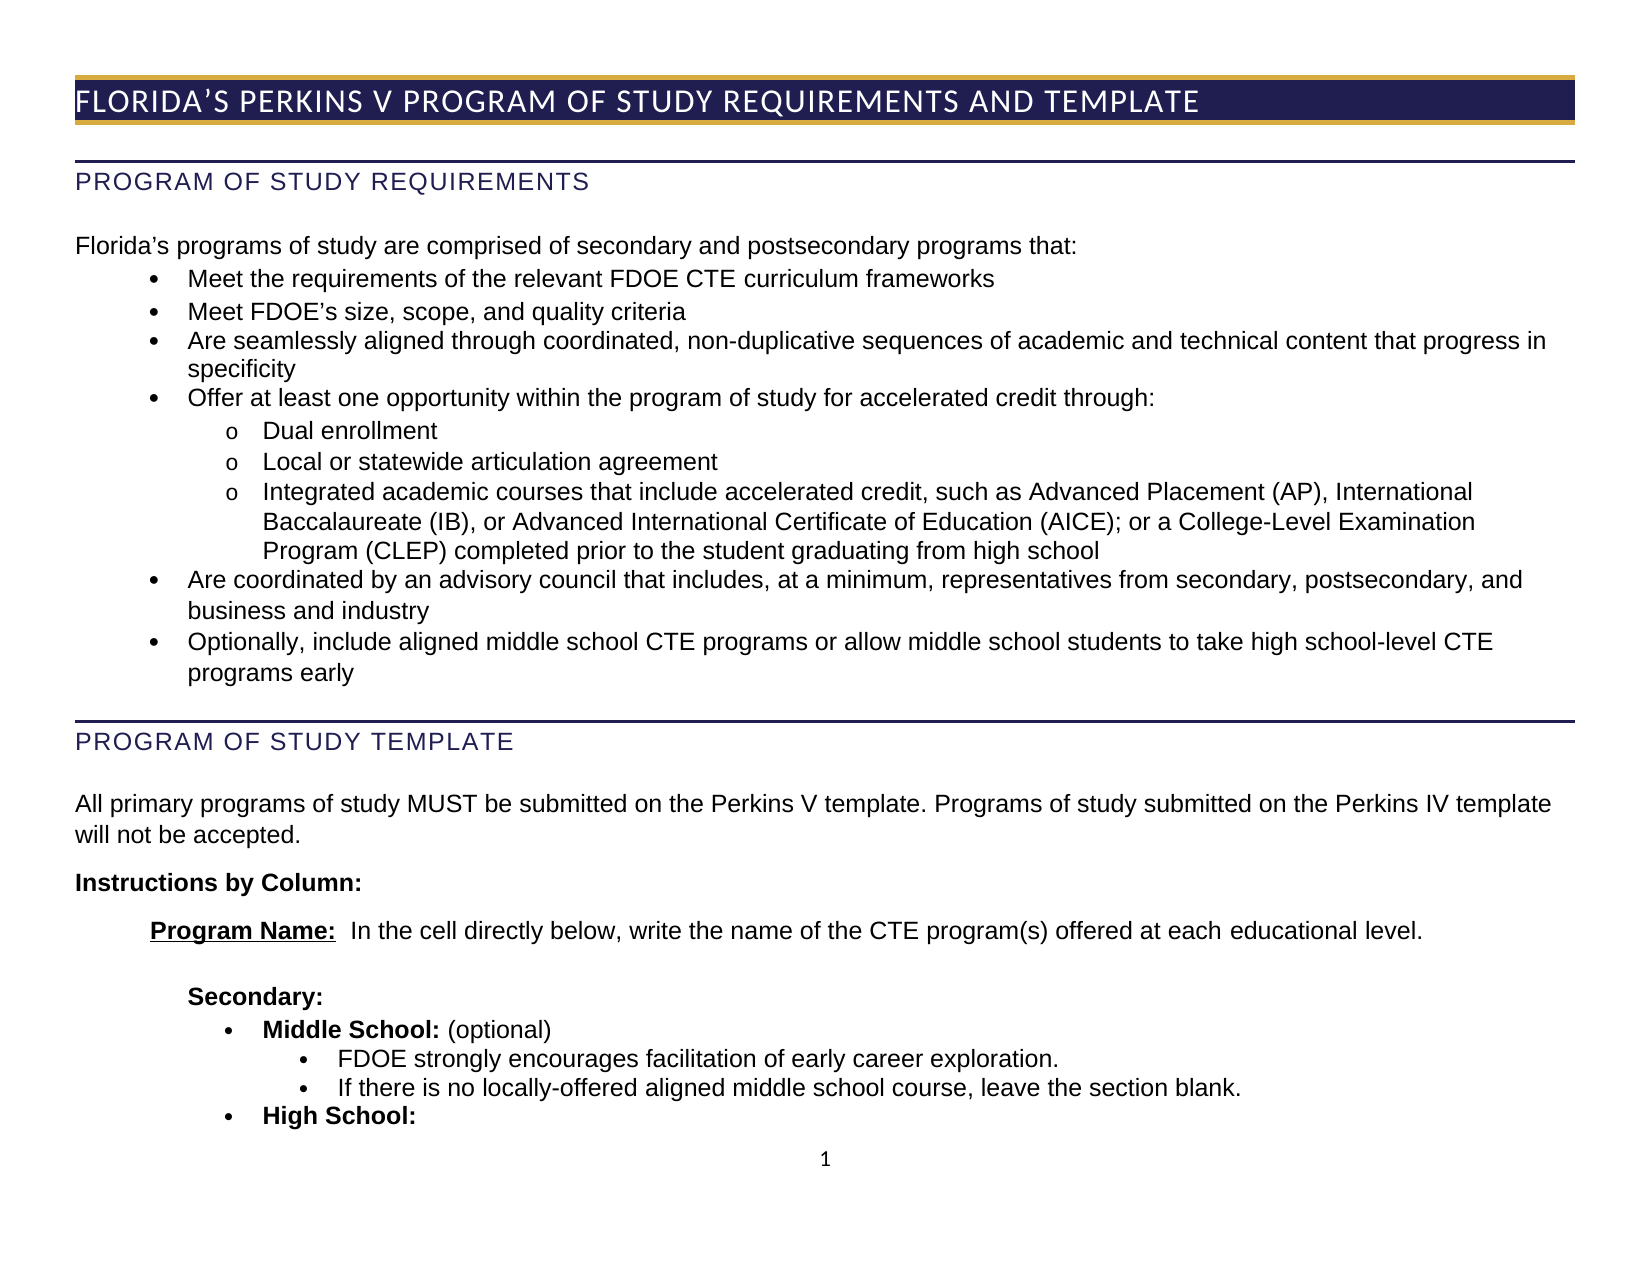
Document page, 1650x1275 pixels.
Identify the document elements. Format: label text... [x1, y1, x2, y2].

list If there is no locally-offered aligned middle school course, leave the section blank. [300, 1072, 1575, 1101]
list Are coordinated by an advisory council that includes, at a minimum, representatives from secondary, postsecondary, and business and industry [150, 565, 1575, 624]
list FDOE strongly encourages facilitation of early career exploration. [300, 1044, 1575, 1072]
list Integrated academic courses that include accelerated credit, such as Advanced Placement (AP), International Baccalaureate (IB), or Advanced International Certificate of Education (AICE); or a College-Level Examination Program (CLEP) completed prior to the student graduating from high school [225, 477, 1575, 565]
text Program Name: In the cell directly below, write the name of the CTE program(s) offered at each educational level. [75, 916, 1575, 945]
list Meet the requirements of the relevant FDOE CTE curriculum frameworks [150, 264, 1575, 293]
list Local or statewide articulation agreement [225, 447, 1575, 477]
list High School: [225, 1101, 1575, 1130]
text Instructions by Column: [75, 868, 1575, 897]
list Optionally, include aligned middle school CTE programs or allow middle school students to take high school-level CTE programs early [150, 627, 1575, 687]
subtitle Program of Study Template [75, 723, 1575, 787]
list Are seamlessly aligned through coordinated, non-duplicative sequences of academic and technical content that progress in specificity [150, 326, 1575, 383]
list Dual enrollment [225, 416, 1575, 447]
subtitle Program of Study Requirements [75, 163, 1575, 196]
text All primary programs of study MUST be submitted on the Perkins V template. Programs of study submitted on the Perkins IV template will not be accepted. [75, 789, 1575, 849]
list Offer at least one opportunity within the program of study for accelerated credit through: [150, 383, 1575, 412]
list Meet FDOE’s size, scope, and quality criteria [150, 297, 1575, 326]
subtitle Florida’s Perkins V Program of Study Requirements and Template [75, 80, 1575, 120]
text Florida’s programs of study are comprised of secondary and postsecondary programs that: [75, 231, 1575, 260]
text Secondary: [187, 982, 1575, 1011]
list Middle School: (optional) [225, 1015, 1575, 1044]
